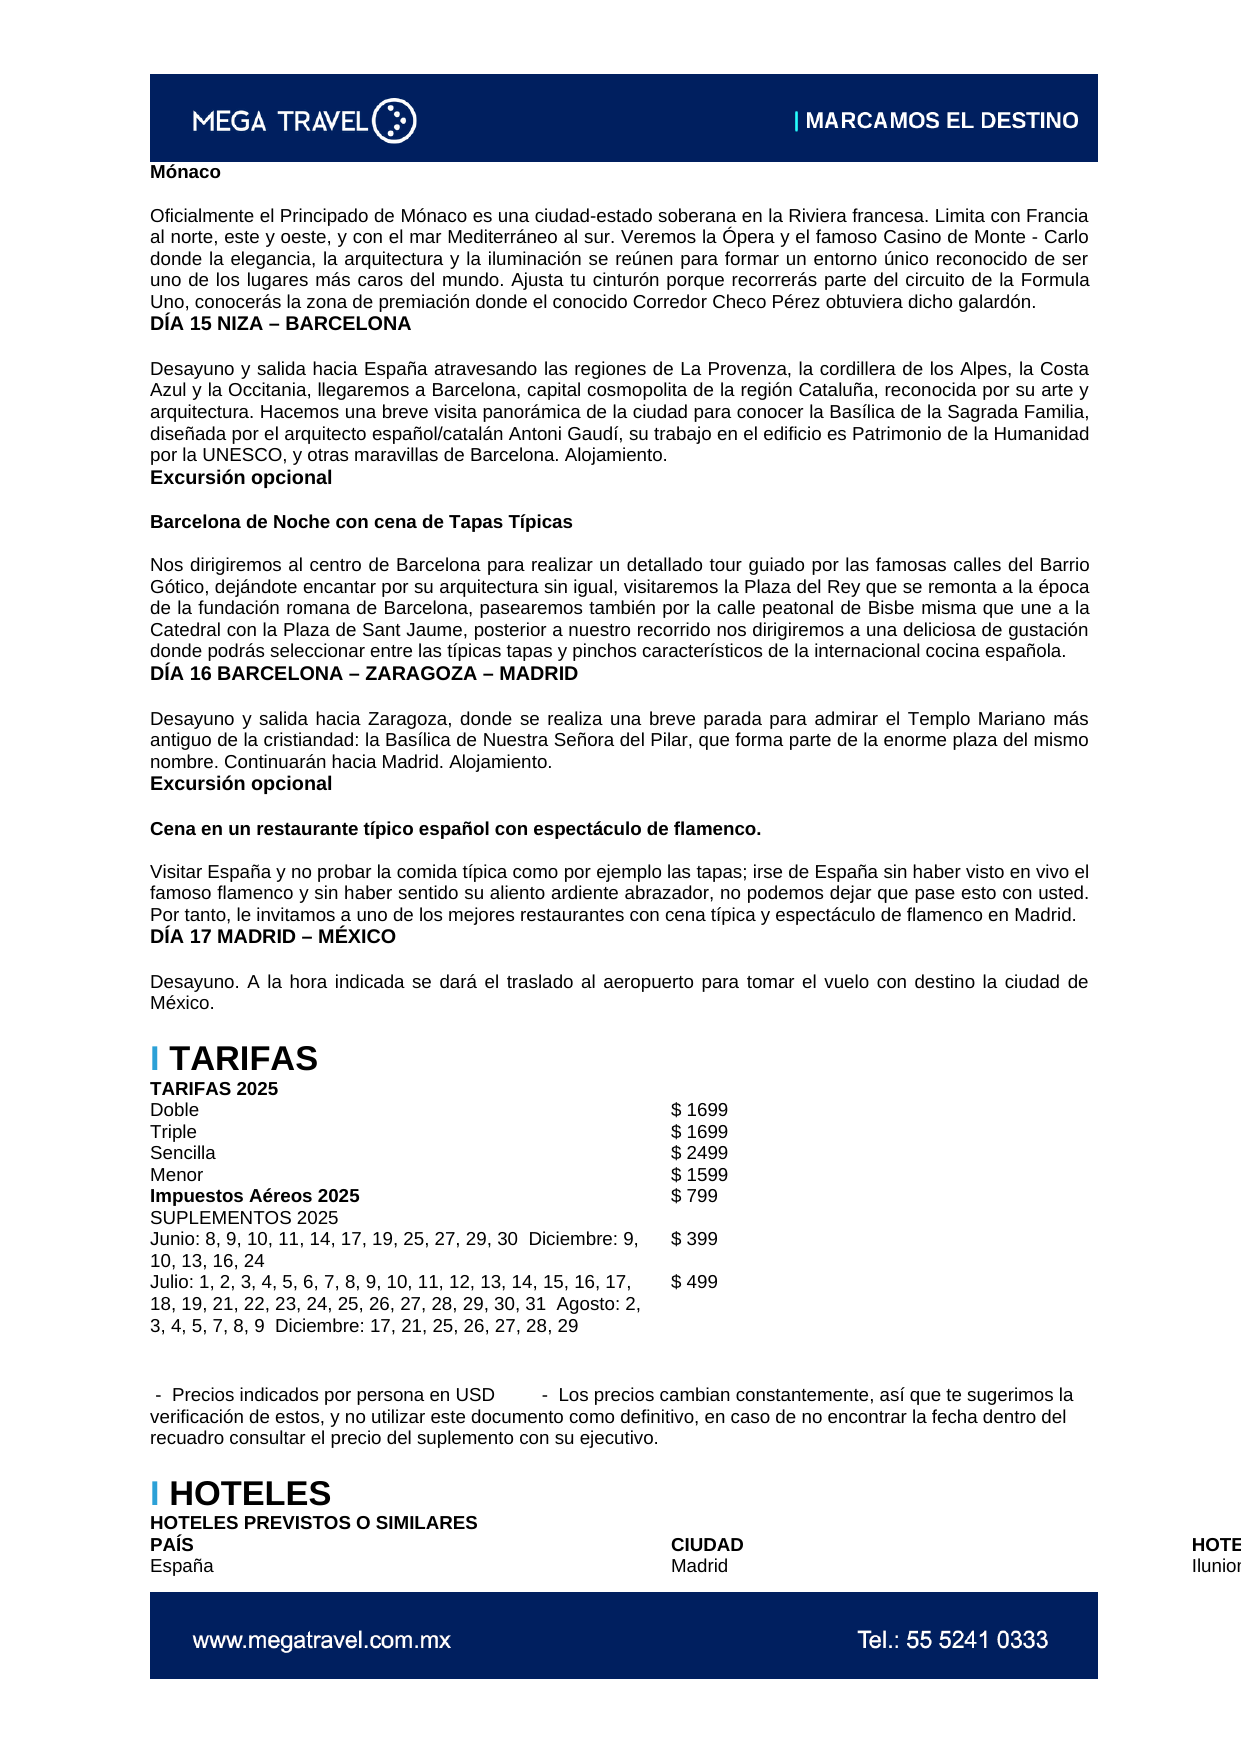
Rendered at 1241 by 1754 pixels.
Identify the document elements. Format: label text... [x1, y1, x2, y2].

table_header Impuestos Aéreos 2025 [139, 1185, 659, 1207]
table_header TARIFAS 2025 [139, 1077, 1180, 1099]
text Nos dirigiremos al centro de Barcelona para realizar un detallado tour guiado por las famosas calles del Barrio Gótico, dejándote encantar por su arquitectura sin igual, visitaremos la Plaza del Rey que se remonta a la época de la fundación romana de Barcelona, pasearemos también por la calle peatonal de Bisbe misma que une a la Catedral con la Plaza de Sant Jaume, posterior a nuestro recorrido nos dirigiremos a una deliciosa de gustación donde podrás seleccionar entre las típicas tapas y pinchos característicos de la internacional cocina española. [150, 554, 1090, 662]
text Excursión opcional [150, 466, 1090, 488]
table_cell Sencilla [139, 1142, 659, 1163]
table_cell España [139, 1555, 659, 1577]
picture [150, 74, 1098, 162]
text DÍA 17 MADRID – MÉXICO [150, 925, 1090, 948]
table_cell Doble [139, 1099, 659, 1120]
table_cell PAÍS [139, 1534, 659, 1555]
picture [150, 1592, 1098, 1679]
table_cell Madrid [660, 1555, 1180, 1577]
text Visitar España y no probar la comida típica como por ejemplo las tapas; irse de España sin haber visto en vivo el famoso flamenco y sin haber sentido su aliento ardiente abrazador, no podemos dejar que pase esto con usted. Por tanto, le invitamos a uno de los mejores restaurantes con cena típica y espectáculo de flamenco en Madrid. [150, 861, 1090, 925]
table_cell $ 2499 [660, 1142, 1180, 1163]
table_header HOTELES PREVISTOS O SIMILARES [139, 1512, 1240, 1534]
text Cena en un restaurante típico español con espectáculo de flamenco. [150, 817, 1090, 839]
table_header SUPLEMENTOS 2025 [139, 1207, 1180, 1228]
text Desayuno y salida hacia Zaragoza, donde se realiza una breve parada para admirar el Templo Mariano más antiguo de la cristiandad: la Basílica de Nuestra Señora del Pilar, que forma parte de la enorme plaza del mismo nombre. Continuarán hacia Madrid. Alojamiento. [150, 707, 1090, 772]
table_cell CIUDAD [660, 1534, 1180, 1555]
table_cell Triple [139, 1120, 659, 1142]
table_cell Menor [139, 1164, 659, 1185]
table_cell $ 1699 [660, 1120, 1180, 1142]
text Desayuno y salida hacia España atravesando las regiones de La Provenza, la cordillera de los Alpes, la Costa Azul y la Occitania, llegaremos a Barcelona, capital cosmopolita de la región Cataluña, reconocida por su arte y arquitectura. Hacemos una breve visita panorámica de la ciudad para conocer la Basílica de la Sagrada Familia, diseñada por el arquitecto español/catalán Antoni Gaudí, su trabajo en el edificio es Patrimonio de la Humanidad por la UNESCO, y otras maravillas de Barcelona. Alojamiento. [150, 358, 1090, 466]
table_header $ 799 [660, 1185, 1180, 1207]
text DÍA 16 BARCELONA – ZARAGOZA – MADRID [150, 662, 1090, 684]
text Mónaco [150, 161, 1090, 183]
table_cell $ 1699 [660, 1099, 1180, 1120]
table_cell Junio: 8, 9, 10, 11, 14, 17, 19, 25, 27, 29, 30 Diciembre: 9, 10, 13, 16, 24 [139, 1228, 659, 1271]
text DÍA 15 NIZA – BARCELONA [150, 312, 1090, 335]
text Barcelona de Noche con cena de Tapas Típicas [150, 511, 1090, 532]
table_cell HOTEL [1180, 1534, 1240, 1555]
text Desayuno. A la hora indicada se dará el traslado al aeropuerto para tomar el vuelo con destino la ciudad de México. [150, 971, 1090, 1014]
table_cell $ 399 [660, 1228, 1180, 1271]
table_cell $ 1599 [660, 1164, 1180, 1185]
text Oficialmente el Principado de Mónaco es una ciudad-estado soberana en la Riviera francesa. Limita con Francia al norte, este y oeste, y con el mar Mediterráneo al sur. Veremos la Ópera y el famoso Casino de Monte - Carlo donde la elegancia, la arquitectura y la iluminación se reúnen para formar un entorno único reconocido de ser uno de los lugares más caros del mundo. Ajusta tu cinturón porque recorrerás parte del circuito de la Formula Uno, conocerás la zona de premiación donde el conocido Corredor Checo Pérez obtuviera dicho galardón. [150, 204, 1090, 312]
text Excursión opcional [150, 772, 1090, 795]
table_cell Julio: 1, 2, 3, 4, 5, 6, 7, 8, 9, 10, 11, 12, 13, 14, 15, 16, 17, 18, 19, 21, 22, 23, 24, 25, 26, 27, 28, 29, 30, 31 Agosto: 2, 3, 4, 5, 7, 8, 9 Diciembre: 17, 21, 25, 26, 27, 28, 29 [139, 1271, 659, 1336]
table_cell $ 499 [660, 1271, 1180, 1336]
